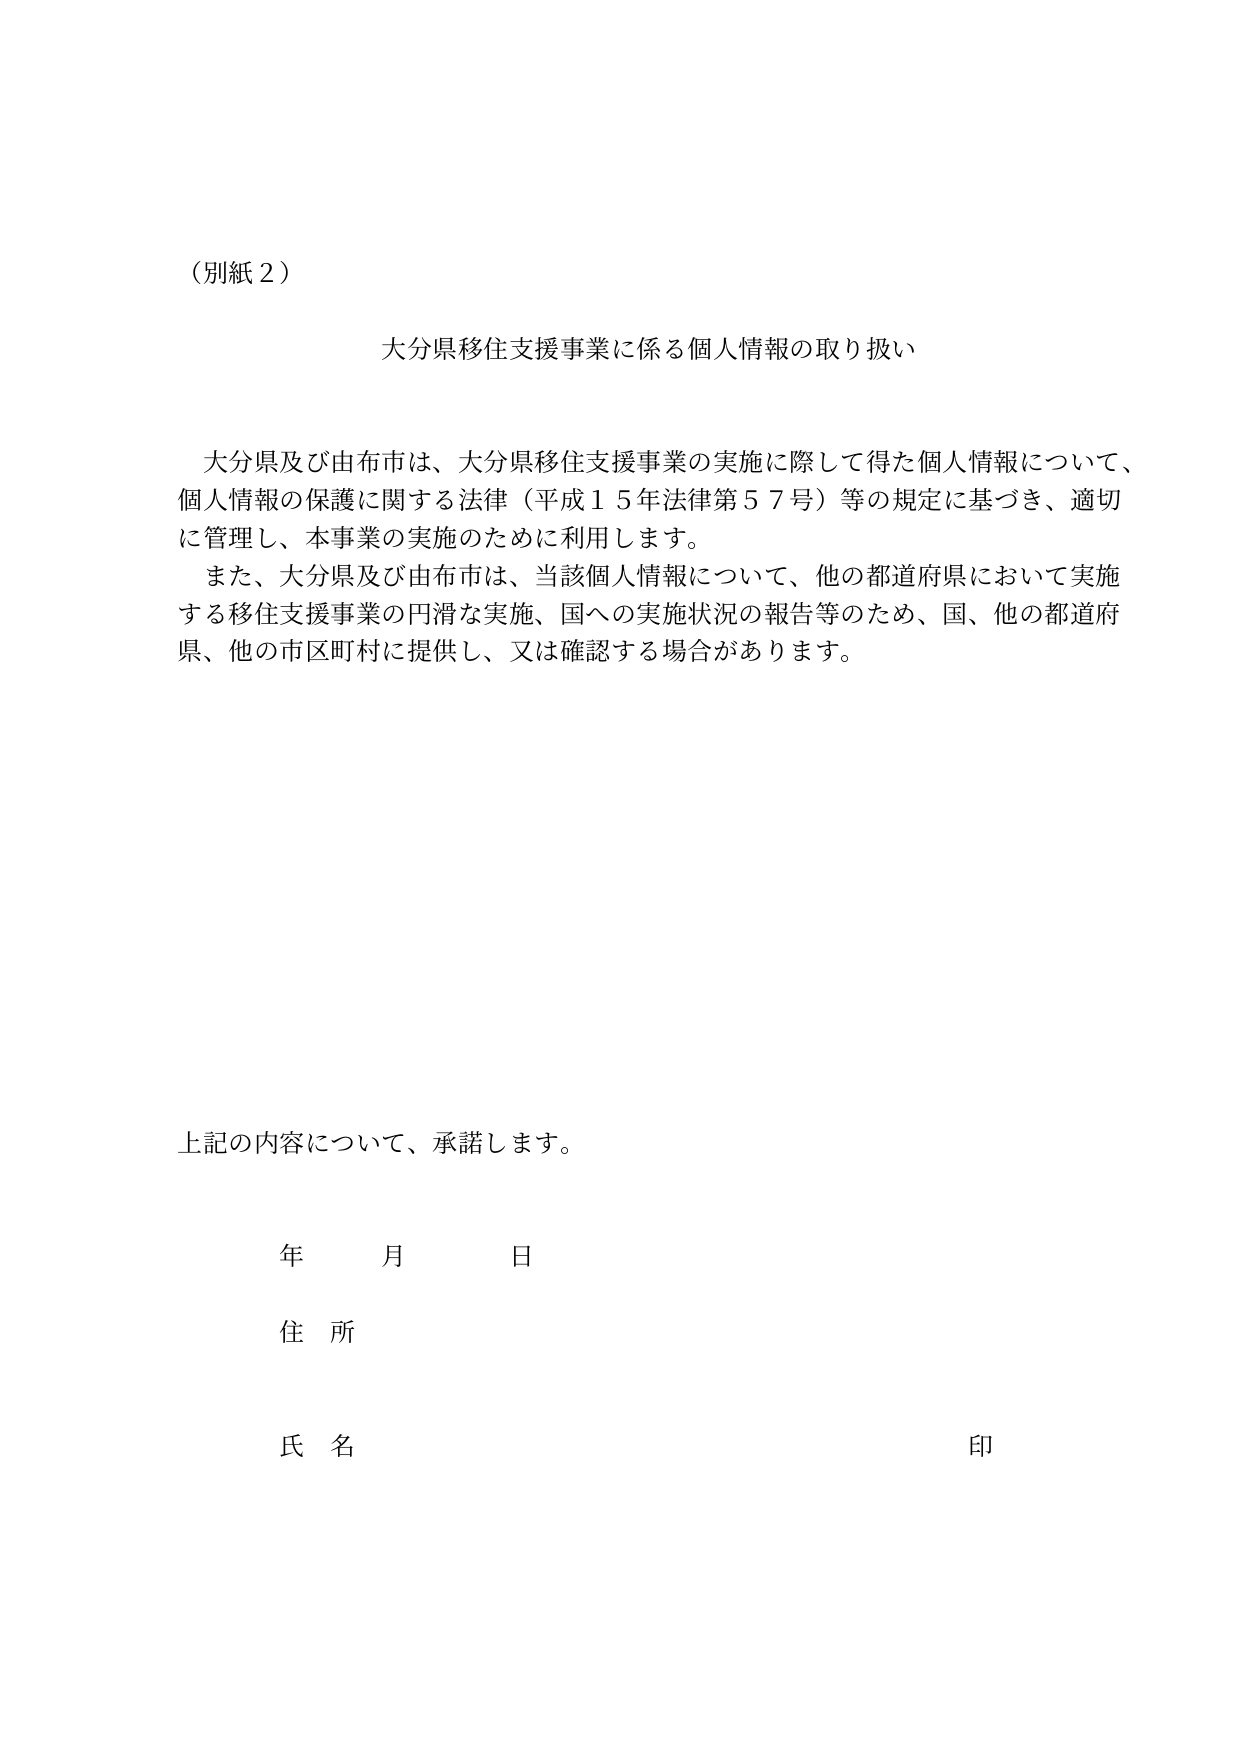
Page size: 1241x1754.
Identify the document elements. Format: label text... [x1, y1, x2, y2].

text （別紙２） [177, 253, 1122, 291]
text 住 所 [177, 1312, 1122, 1349]
text 氏 名 印 [177, 1425, 1122, 1463]
text 大分県移住支援事業に係る個人情報の取り扱い [177, 329, 1122, 366]
text また、大分県及び由布市は、当該個人情報について、他の都道府県において実施する移住支援事業の円滑な実施、国への実施状況の報告等のため、国、他の都道府県、他の市区町村に提供し、又は確認する場合があります。 [177, 556, 1122, 669]
text 上記の内容について、承諾します。 [177, 1123, 1122, 1161]
text 大分県及び由布市は、大分県移住支援事業の実施に際して得た個人情報について、個人情報の保護に関する法律（平成１５年法律第５７号）等の規定に基づき、適切に管理し、本事業の実施のために利用します。 [177, 442, 1122, 556]
text 年 月 日 [177, 1236, 1122, 1274]
